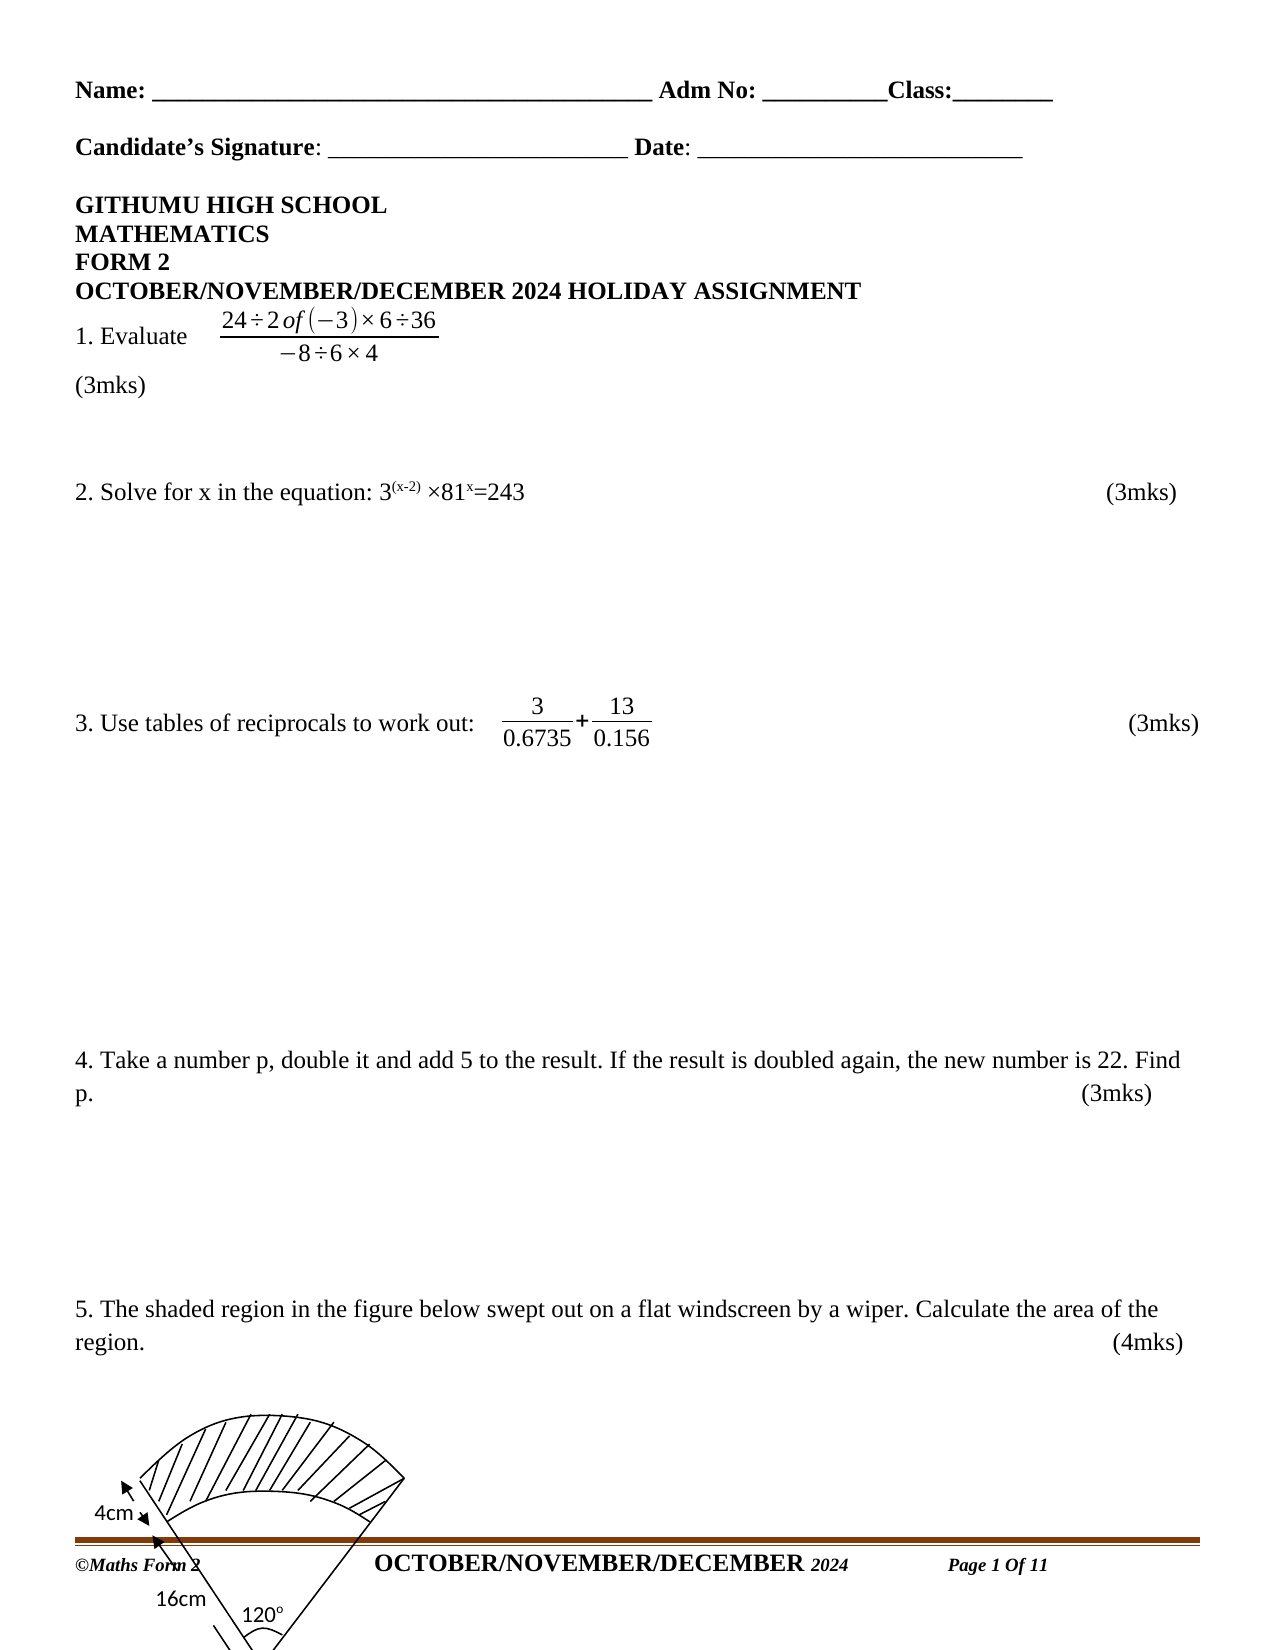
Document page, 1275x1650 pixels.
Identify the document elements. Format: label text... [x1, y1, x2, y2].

text 3. Use tables of reciprocals to work out: (3mks) [75, 693, 1200, 752]
text 1. Evaluate (3mks) [75, 305, 1200, 399]
text Name: ________________________________________ Adm No: __________Class:________ [75, 75, 1200, 104]
text OCTOBER/NOVEMBER/DECEMBER 2024 HOLIDAY ASSIGNMENT [75, 276, 1200, 305]
text 5. The shaded region in the figure below swept out on a flat windscreen by a wiper. Calculate the area of the region. (4mks) [75, 1294, 1200, 1389]
text MATHEMATICS [75, 219, 1200, 247]
text Candidate’s Signature: ________________________ Date: __________________________ [75, 132, 1200, 161]
text GITHUMU HIGH SCHOOL [75, 190, 1200, 219]
text 4. Take a number p, double it and add 5 to the result. If the result is doubled again, the new number is 22. Find p. (3mks) [75, 1046, 1200, 1107]
text 2. Solve for x in the equation: 3(x-2) ×81x=243 (3mks) [75, 477, 1200, 506]
text FORM 2 [75, 247, 1200, 276]
